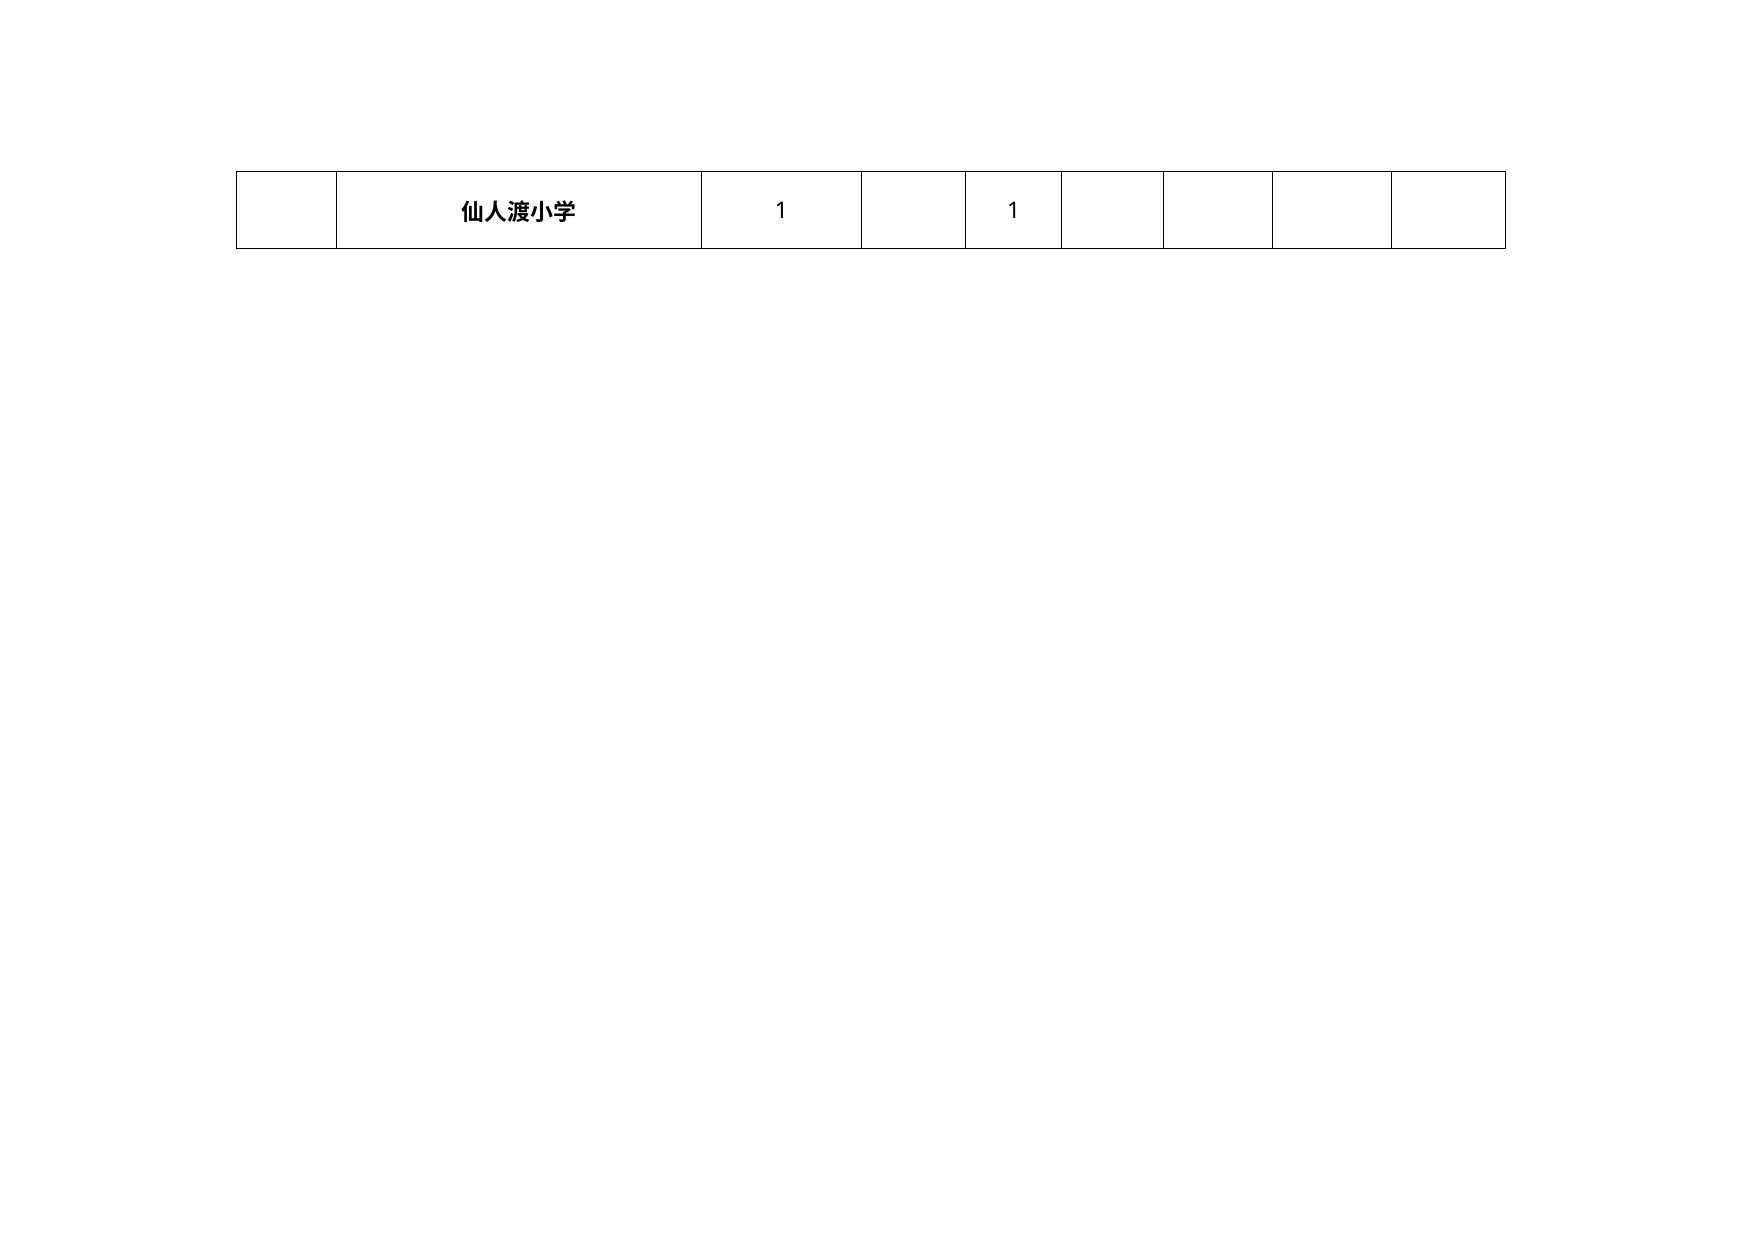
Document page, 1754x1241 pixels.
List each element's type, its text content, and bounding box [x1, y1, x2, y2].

table_cell [1273, 172, 1391, 248]
table_cell [1062, 172, 1163, 248]
table_cell [862, 172, 965, 248]
table_cell 1 [966, 172, 1061, 248]
table_cell [1392, 172, 1505, 248]
table_cell [237, 172, 336, 248]
table_cell [1164, 172, 1272, 248]
table_cell 仙人渡小学 [337, 172, 701, 248]
table_cell 1 [702, 172, 861, 248]
